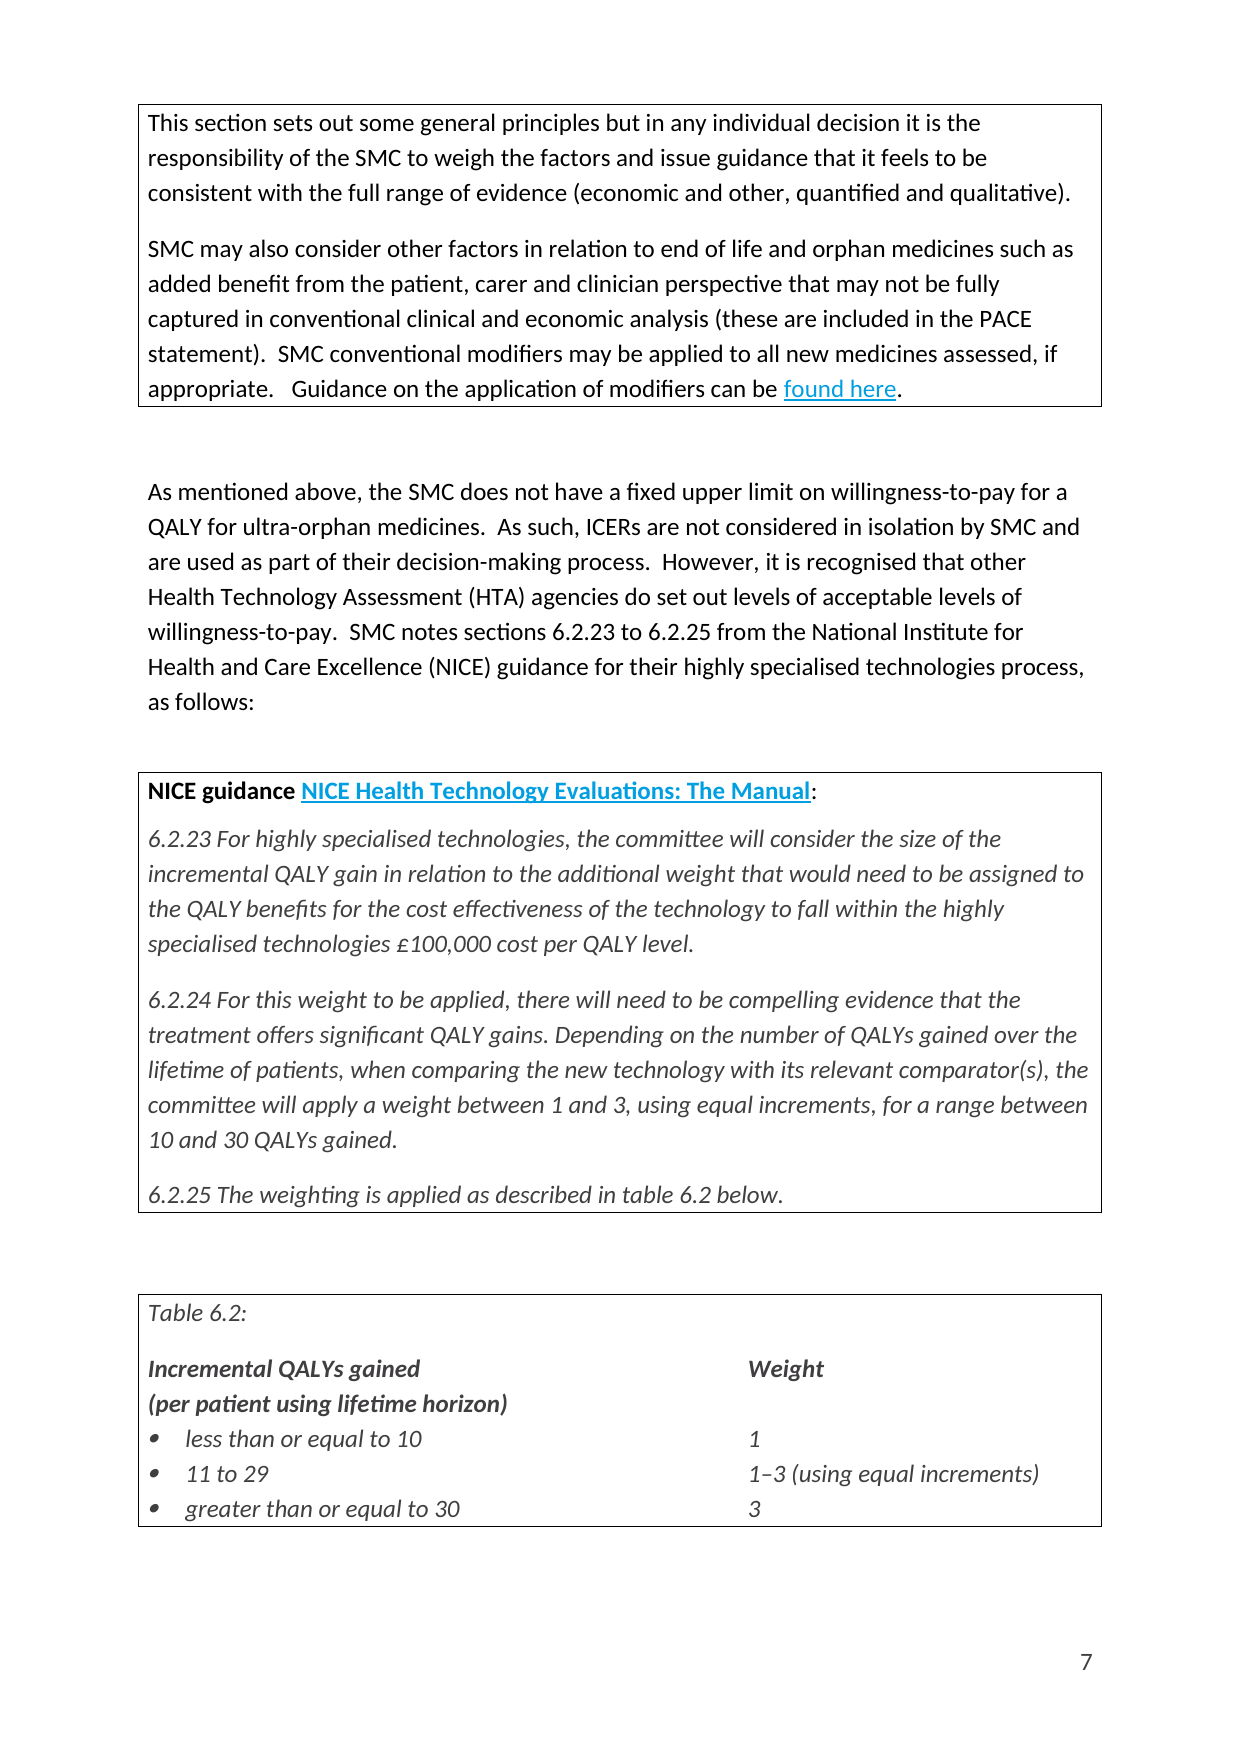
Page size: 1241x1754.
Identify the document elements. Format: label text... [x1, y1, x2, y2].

list greater than or equal to 30 3 [139, 1490, 1101, 1526]
text (per patient using lifetime horizon) [139, 1385, 1101, 1419]
text Table 6.2: [139, 1295, 1101, 1328]
text This section sets out some general principles but in any individual decision it is the responsibility of the SMC to weigh the factors and issue guidance that it feels to be consistent with the full range of evidence (economic and other, quantified and qualitative). [139, 105, 1101, 208]
text NICE guidance NICE Health Technology Evaluations: The Manual: [139, 773, 1101, 806]
list 11 to 29 1–3 (using equal increments) [139, 1455, 1101, 1489]
text As mentioned above, the SMC does not have a fixed upper limit on willingness-to-pay for a QALY for ultra-orphan medicines. As such, ICERs are not considered in isolation by SMC and are used as part of their decision-making process. However, it is recognised that other Health Technology Assessment (HTA) agencies do set out levels of acceptable levels of willingness-to-pay. SMC notes sections 6.2.23 to 6.2.25 from the National Institute for Health and Care Excellence (NICE) guidance for their highly specialised technologies process, as follows: [148, 476, 1093, 716]
text 6.2.25 The weighting is applied as described in table 6.2 below. [139, 1176, 1101, 1212]
text Incremental QALYs gained Weight [139, 1350, 1101, 1384]
text SMC may also consider other factors in relation to end of life and orphan medicines such as added benefit from the patient, carer and clinician perspective that may not be fully captured in conventional clinical and economic analysis (these are included in the PACE statement). SMC conventional modifiers may be applied to all new medicines assessed, if appropriate. Guidance on the application of modifiers can be found here. [139, 230, 1101, 406]
text 6.2.23 For highly specialised technologies, the committee will consider the size of the incremental QALY gain in relation to the additional weight that would need to be assigned to the QALY benefits for the cost effectiveness of the technology to fall within the highly specialised technologies £100,000 cost per QALY level. [139, 820, 1101, 958]
text 6.2.24 For this weight to be applied, there will need to be compelling evidence that the treatment offers significant QALY gains. Depending on the number of QALYs gained over the lifetime of patients, when comparing the new technology with its relevant comparator(s), the committee will apply a weight between 1 and 3, using equal increments, for a range between 10 and 30 QALYs gained. [139, 981, 1101, 1154]
list less than or equal to 10 1 [139, 1420, 1101, 1454]
